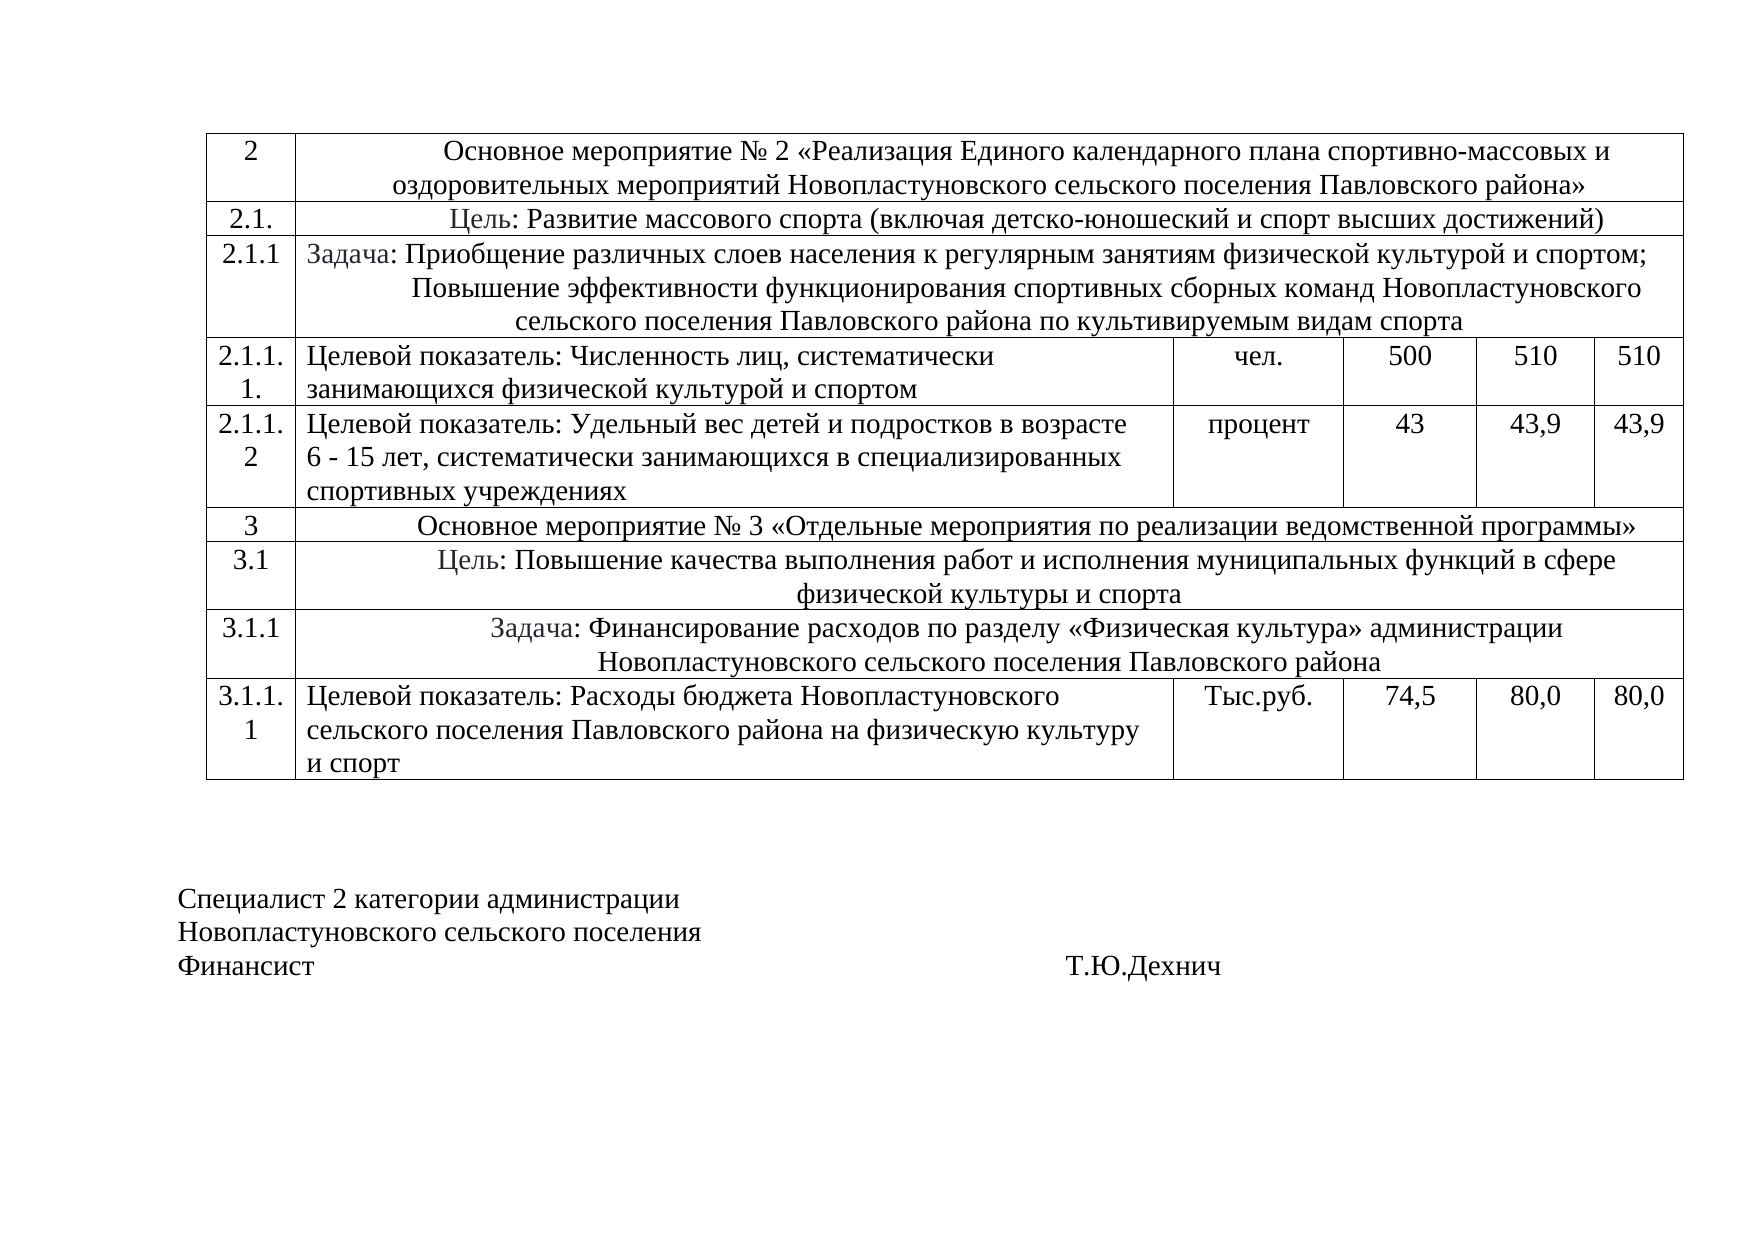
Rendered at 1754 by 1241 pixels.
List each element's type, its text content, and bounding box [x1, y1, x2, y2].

table_cell 510 [1477, 338, 1594, 405]
table_cell Целевой показатель: Удельный вес детей и подростков в возрасте 6 - 15 лет, систематически занимающихся в специализированных спортивных учреждениях [296, 406, 1173, 507]
table_cell процент [1174, 406, 1343, 507]
table_cell 2.1. [207, 202, 295, 235]
table_cell 43,9 [1477, 406, 1594, 507]
table_cell 2.1.1.1. [207, 338, 295, 405]
table_cell Задача: Приобщение различных слоев населения к регулярным занятиям физической культурой и спортом; Повышение эффективности функционирования спортивных сборных команд Новопластуновского сельского поселения Павловского района по культивируемым видам спорта [296, 236, 1683, 337]
table_cell Тыс.руб. [1174, 679, 1343, 779]
table_cell 80,0 [1595, 679, 1683, 779]
table_cell Задача: Финансирование расходов по разделу «Физическая культура» администрации Новопластуновского сельского поселения Павловского района [296, 610, 1683, 677]
table_cell 2 [207, 134, 295, 201]
table_cell 3 [207, 508, 295, 541]
table_cell Цель: Развитие массового спорта (включая детско-юношеский и спорт высших достижений) [296, 202, 1683, 235]
table_cell Целевой показатель: Численность лиц, систематически занимающихся физической культурой и спортом [296, 338, 1173, 405]
table_cell 510 [1595, 338, 1683, 405]
table_cell 43,9 [1595, 406, 1683, 507]
table_cell 3.1 [207, 542, 295, 609]
table_cell Целевой показатель: Расходы бюджета Новопластуновского сельского поселения Павловского района на физическую культуру и спорт [296, 679, 1173, 779]
table_cell 43 [1344, 406, 1476, 507]
table_cell 74,5 [1344, 679, 1476, 779]
table_cell 3.1.1 [207, 610, 295, 677]
table_cell 80,0 [1477, 679, 1594, 779]
table_cell 3.1.1.1 [207, 679, 295, 779]
table_cell 500 [1344, 338, 1476, 405]
table_cell Основное мероприятие № 2 «Реализация Единого календарного плана спортивно-массовых и оздоровительных мероприятий Новопластуновского сельского поселения Павловского района» [296, 134, 1683, 201]
table_cell 2.1.1.2 [207, 406, 295, 507]
table_cell Цель: Повышение качества выполнения работ и исполнения муниципальных функций в сфере физической культуры и спорта [296, 542, 1683, 609]
table_cell 2.1.1 [207, 236, 295, 337]
table_cell Основное мероприятие № 3 «Отдельные мероприятия по реализации ведомственной программы» [296, 508, 1683, 541]
text Специалист 2 категории администрации [177, 881, 1695, 914]
text Финансист Т.Ю.Дехнич [177, 948, 1695, 981]
text Новопластуновского сельского поселения [177, 914, 1695, 948]
table_cell чел. [1174, 338, 1343, 405]
